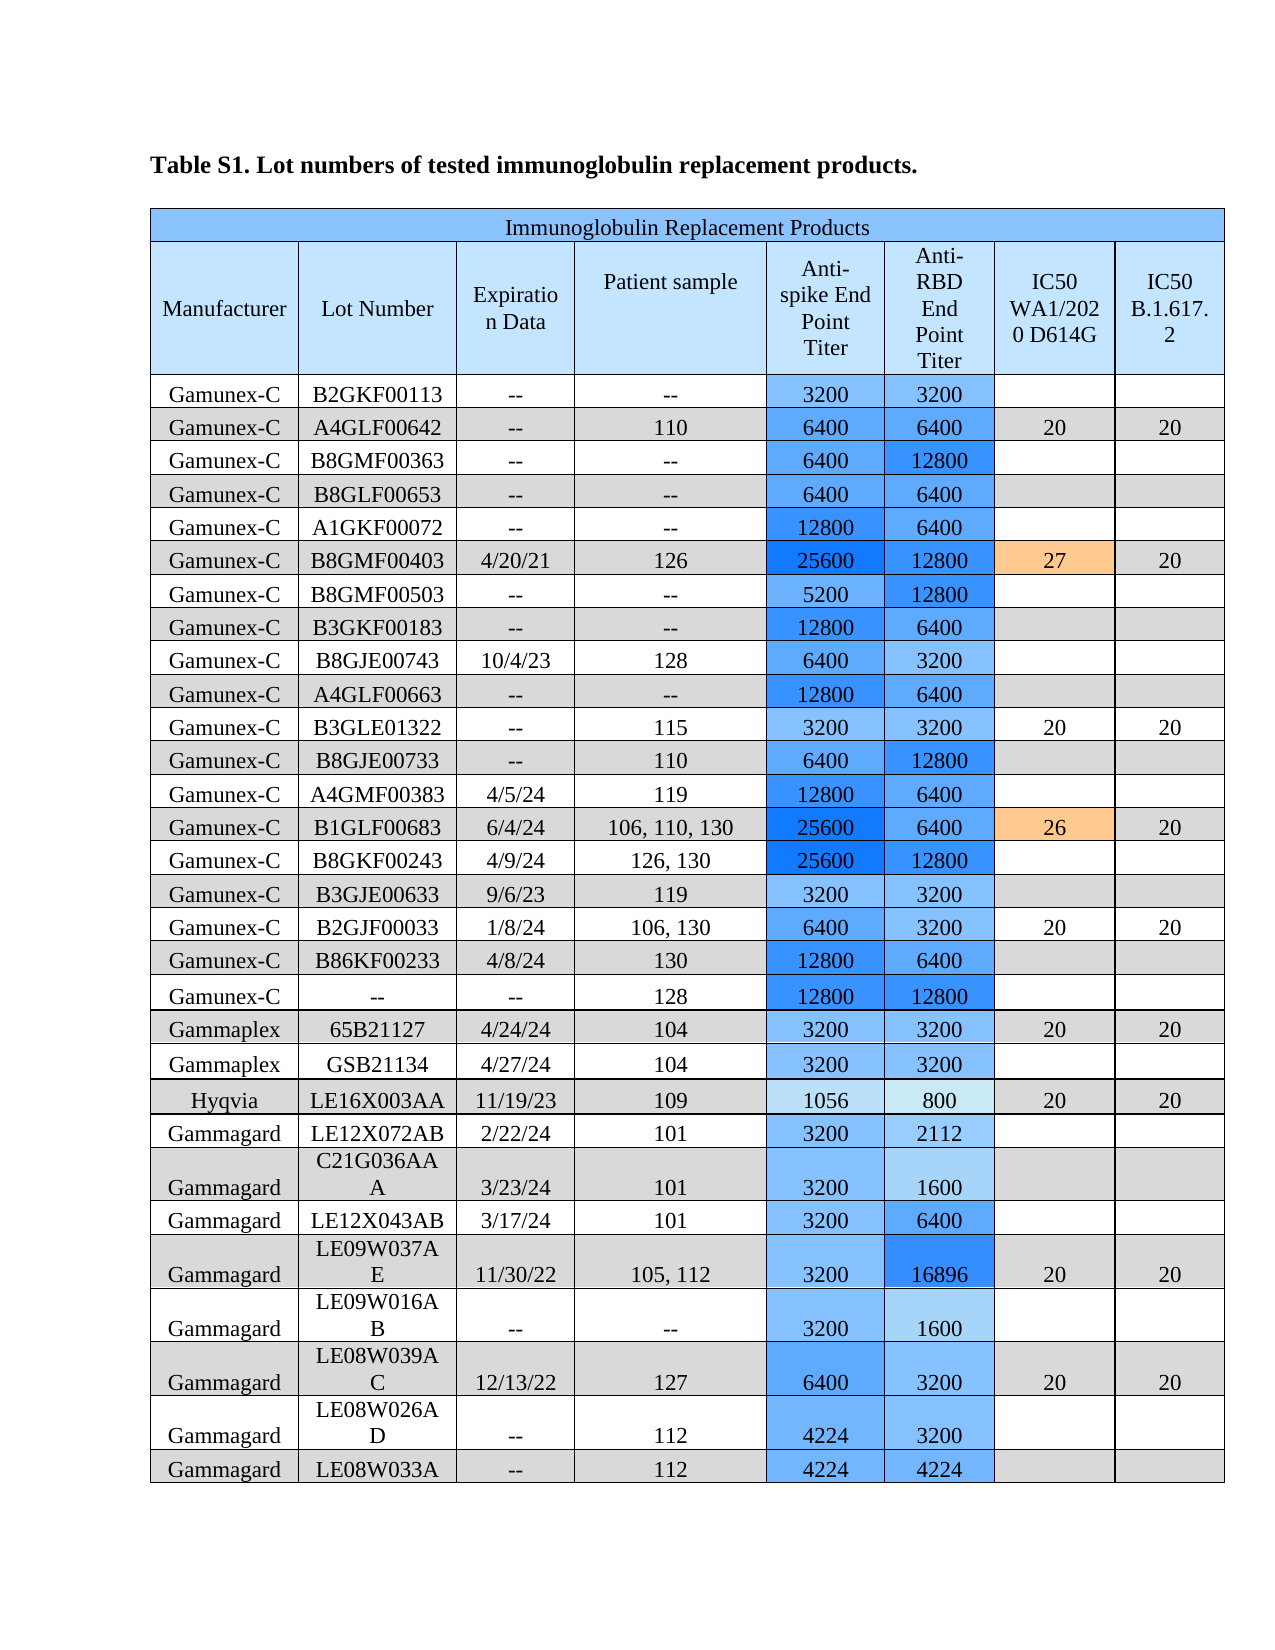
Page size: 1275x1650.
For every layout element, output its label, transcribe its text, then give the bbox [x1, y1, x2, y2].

table_cell 110 [575, 408, 766, 440]
table_cell [1116, 1148, 1224, 1200]
table_cell [1116, 1201, 1224, 1234]
table_cell -- [457, 975, 574, 1009]
table_cell A4GMF00383 [299, 775, 456, 807]
table_cell 20 [995, 1235, 1114, 1287]
table_cell LE08W026AD [299, 1396, 456, 1449]
table_cell Gamunex-C [151, 975, 298, 1009]
table_cell 11/19/23 [457, 1080, 574, 1113]
table_cell 20 [1116, 908, 1224, 940]
table_cell 4/5/24 [457, 775, 574, 807]
table_cell 3200 [885, 1011, 994, 1042]
table_cell -- [575, 608, 766, 640]
table_cell 127 [575, 1342, 766, 1395]
table_cell 6400 [885, 608, 994, 640]
table_cell 4/8/24 [457, 941, 574, 974]
table_cell [1116, 441, 1224, 474]
table_cell 119 [575, 775, 766, 807]
table_cell [1116, 375, 1224, 407]
table_cell LE12X043AB [299, 1201, 456, 1234]
table_cell B8GKF00243 [299, 841, 456, 874]
table_cell 20 [995, 1342, 1114, 1395]
table_cell Gamunex-C [151, 475, 298, 507]
table_cell -- [457, 575, 574, 607]
table_cell -- [457, 741, 574, 774]
table_cell 6400 [885, 941, 994, 974]
table_cell 105, 112 [575, 1235, 766, 1287]
table_cell 25600 [767, 841, 884, 874]
table_cell 12800 [885, 841, 994, 874]
table_cell -- [575, 375, 766, 407]
table_cell [1116, 475, 1224, 507]
table_cell Gamunex-C [151, 641, 298, 674]
table_cell 106, 110, 130 [575, 808, 766, 840]
table_cell 3200 [885, 708, 994, 740]
table_cell [1116, 508, 1224, 540]
table_cell [1116, 975, 1224, 1009]
table_cell [995, 975, 1114, 1009]
table_cell 1/8/24 [457, 908, 574, 940]
table_cell Gamunex-C [151, 541, 298, 574]
table_cell B8GMF00403 [299, 541, 456, 574]
table_cell B3GJE00633 [299, 875, 456, 907]
table_cell 3/17/24 [457, 1201, 574, 1234]
table_cell 109 [575, 1080, 766, 1113]
table_cell B8GMF00503 [299, 575, 456, 607]
table_cell [995, 1396, 1114, 1449]
table_cell -- [575, 475, 766, 507]
table_cell LE09W037AE [299, 1235, 456, 1287]
table_cell Anti-spike End Point Titer [767, 242, 884, 374]
table_cell 3200 [767, 1235, 884, 1287]
table_cell [995, 475, 1114, 507]
table_cell [1116, 1044, 1224, 1078]
table_cell 800 [885, 1080, 994, 1113]
table_cell [995, 841, 1114, 874]
table_cell 20 [995, 908, 1114, 940]
table_cell 5200 [767, 575, 884, 607]
table_cell Gamunex-C [151, 875, 298, 907]
table_cell [1116, 841, 1224, 874]
table_cell LE09W016AB [299, 1289, 456, 1341]
table_cell Gammaplex [151, 1044, 298, 1078]
table_cell [995, 641, 1114, 674]
table_cell 6400 [767, 475, 884, 507]
table_cell [1116, 575, 1224, 607]
table_cell A4GLF00663 [299, 675, 456, 707]
table_cell 3200 [767, 375, 884, 407]
table_cell -- [457, 375, 574, 407]
table_cell GSB21134 [299, 1044, 456, 1078]
table_cell 6400 [885, 808, 994, 840]
text Table S1. Lot numbers of tested immunoglobulin replacement products. [150, 150, 1125, 179]
table_cell A4GLF00642 [299, 408, 456, 440]
table_cell IC50 WA1/2020 D614G [995, 242, 1114, 374]
table_cell Gamunex-C [151, 441, 298, 474]
table_cell 3200 [885, 875, 994, 907]
table_cell -- [575, 441, 766, 474]
table_cell Lot Number [299, 242, 456, 374]
table_cell -- [457, 708, 574, 740]
table_cell 4224 [767, 1396, 884, 1449]
table_cell 12800 [885, 741, 994, 774]
table_cell Manufacturer [151, 242, 298, 374]
table_cell [1116, 1396, 1224, 1449]
table_cell 110 [575, 741, 766, 774]
table_cell IC50 B.1.617.2 [1116, 242, 1224, 374]
table_cell 6400 [767, 408, 884, 440]
table_cell Gammagard [151, 1342, 298, 1395]
table_cell 6400 [885, 1201, 994, 1234]
table_cell 3200 [767, 708, 884, 740]
table_cell [995, 1289, 1114, 1341]
table_cell B8GMF00363 [299, 441, 456, 474]
table_cell 128 [575, 975, 766, 1009]
table_cell 112 [575, 1396, 766, 1449]
table_cell Gammagard [151, 1201, 298, 1234]
table_cell -- [457, 441, 574, 474]
table_cell Gammagard [151, 1148, 298, 1200]
table_cell 4/20/21 [457, 541, 574, 574]
table_cell [995, 375, 1114, 407]
table_cell 119 [575, 875, 766, 907]
table_cell 10/4/23 [457, 641, 574, 674]
table_cell 2112 [885, 1115, 994, 1147]
table_cell 4/24/24 [457, 1011, 574, 1042]
table_cell 130 [575, 941, 766, 974]
table_cell 20 [995, 408, 1114, 440]
table_cell Gamunex-C [151, 508, 298, 540]
table_cell 112 [575, 1450, 766, 1482]
table_cell 3200 [885, 1396, 994, 1449]
table_cell LE08W033AC [299, 1450, 456, 1482]
table_cell 2/22/24 [457, 1115, 574, 1147]
table_cell Gammaplex [151, 1011, 298, 1042]
table_cell 3200 [767, 1115, 884, 1147]
table_cell 20 [1116, 1342, 1224, 1395]
table_cell 6400 [885, 508, 994, 540]
table_cell 104 [575, 1044, 766, 1078]
table_cell [995, 1450, 1114, 1482]
table_cell B2GKF00113 [299, 375, 456, 407]
table_cell [995, 1201, 1114, 1234]
table_cell 101 [575, 1148, 766, 1200]
table_cell 16896 [885, 1235, 994, 1287]
table_cell 20 [995, 708, 1114, 740]
table_cell 6/4/24 [457, 808, 574, 840]
table_cell Gammagard [151, 1396, 298, 1449]
table_cell -- [457, 1289, 574, 1341]
table_cell 20 [1116, 408, 1224, 440]
table_cell 12800 [767, 775, 884, 807]
table_cell -- [457, 508, 574, 540]
table_cell Gamunex-C [151, 375, 298, 407]
table_cell 101 [575, 1201, 766, 1234]
table_cell 20 [1116, 541, 1224, 574]
table_cell 106, 130 [575, 908, 766, 940]
table_cell B2GJF00033 [299, 908, 456, 940]
table_cell -- [457, 475, 574, 507]
table_cell -- [575, 508, 766, 540]
table_cell 104 [575, 1011, 766, 1042]
table_cell Gamunex-C [151, 841, 298, 874]
table_cell 6400 [767, 441, 884, 474]
table_cell [1116, 941, 1224, 974]
table_cell [1116, 641, 1224, 674]
table_cell 6400 [885, 475, 994, 507]
table_cell Expiration Data [457, 242, 574, 374]
table_cell 25600 [767, 808, 884, 840]
table_cell Gamunex-C [151, 608, 298, 640]
table_cell 6400 [767, 908, 884, 940]
table_cell Gammagard [151, 1450, 298, 1482]
table_cell Gamunex-C [151, 741, 298, 774]
table_cell Gamunex-C [151, 908, 298, 940]
table_cell 1056 [767, 1080, 884, 1113]
table_cell 126, 130 [575, 841, 766, 874]
table_cell 3200 [767, 1148, 884, 1200]
table_cell 12/13/22 [457, 1342, 574, 1395]
table_cell 20 [1116, 808, 1224, 840]
table_cell [1116, 1289, 1224, 1341]
table_cell -- [457, 675, 574, 707]
table_cell [995, 741, 1114, 774]
table_cell 1600 [885, 1289, 994, 1341]
table_cell Gamunex-C [151, 408, 298, 440]
table_cell Gammagard [151, 1289, 298, 1341]
table_cell [995, 941, 1114, 974]
table_cell 20 [1116, 1011, 1224, 1042]
table_cell 3200 [767, 875, 884, 907]
table_cell [995, 1115, 1114, 1147]
table_cell Gammagard [151, 1235, 298, 1287]
table_cell 6400 [767, 741, 884, 774]
table_cell [995, 441, 1114, 474]
table_cell Gamunex-C [151, 708, 298, 740]
table_cell 6400 [885, 675, 994, 707]
table_cell [1116, 875, 1224, 907]
table_cell 3200 [885, 375, 994, 407]
table_cell 12800 [767, 675, 884, 707]
table_cell [995, 1148, 1114, 1200]
table_header Immunoglobulin Replacement Products [151, 209, 1224, 241]
table_cell -- [457, 608, 574, 640]
table_cell 25600 [767, 541, 884, 574]
table_cell 3200 [767, 1201, 884, 1234]
table_cell LE16X003AA [299, 1080, 456, 1113]
table_cell 20 [1116, 1080, 1224, 1113]
table_cell 12800 [885, 441, 994, 474]
table_cell 65B21127 [299, 1011, 456, 1042]
table_cell [1116, 741, 1224, 774]
table_cell [1116, 1450, 1224, 1482]
table_cell [1116, 675, 1224, 707]
table_cell Gamunex-C [151, 775, 298, 807]
table_cell B86KF00233 [299, 941, 456, 974]
table_cell Anti-RBD End Point Titer [885, 242, 994, 374]
table_cell C21G036AAA [299, 1148, 456, 1200]
table_cell [995, 775, 1114, 807]
table_cell B8GJE00733 [299, 741, 456, 774]
table_cell [995, 608, 1114, 640]
table_cell B8GJE00743 [299, 641, 456, 674]
table_cell A1GKF00072 [299, 508, 456, 540]
table_cell 20 [1116, 708, 1224, 740]
table_cell B8GLF00653 [299, 475, 456, 507]
table_cell -- [575, 675, 766, 707]
table_cell Hyqvia [151, 1080, 298, 1113]
table_cell Gamunex-C [151, 808, 298, 840]
table_cell 6400 [767, 641, 884, 674]
table_cell 12800 [885, 975, 994, 1009]
table_cell 26 [995, 808, 1114, 840]
table_cell LE08W039AC [299, 1342, 456, 1395]
table_cell -- [457, 1396, 574, 1449]
table_cell 128 [575, 641, 766, 674]
table_cell LE12X072AB [299, 1115, 456, 1147]
table_cell B3GLE01322 [299, 708, 456, 740]
table_cell 3/23/24 [457, 1148, 574, 1200]
table_cell 3200 [885, 908, 994, 940]
table_cell 27 [995, 541, 1114, 574]
table_cell 115 [575, 708, 766, 740]
table_cell 12800 [885, 575, 994, 607]
table_cell 11/30/22 [457, 1235, 574, 1287]
table_cell 4224 [767, 1450, 884, 1482]
table_cell Gamunex-C [151, 675, 298, 707]
table_cell -- [457, 1450, 574, 1482]
table_cell Gammagard [151, 1115, 298, 1147]
table_cell 12800 [767, 608, 884, 640]
table_cell 3200 [885, 1044, 994, 1078]
table_cell 20 [1116, 1235, 1224, 1287]
table_cell [995, 575, 1114, 607]
table_cell 4/27/24 [457, 1044, 574, 1078]
table_cell B3GKF00183 [299, 608, 456, 640]
table_cell 3200 [885, 1342, 994, 1395]
table_cell 6400 [767, 1342, 884, 1395]
table_cell [1116, 1115, 1224, 1147]
table_cell 3200 [885, 641, 994, 674]
table_cell 126 [575, 541, 766, 574]
table_cell Gamunex-C [151, 575, 298, 607]
table_cell 20 [995, 1011, 1114, 1042]
table_cell Patient sample [575, 242, 766, 374]
table_cell 12800 [767, 508, 884, 540]
table_cell 3200 [767, 1011, 884, 1042]
table_cell 6400 [885, 408, 994, 440]
table_cell 1600 [885, 1148, 994, 1200]
table_cell B1GLF00683 [299, 808, 456, 840]
table_cell -- [299, 975, 456, 1009]
table_cell 3200 [767, 1289, 884, 1341]
table_cell 4224 [885, 1450, 994, 1482]
table_cell [1116, 608, 1224, 640]
table_cell 12800 [767, 941, 884, 974]
table_cell 3200 [767, 1044, 884, 1078]
table_cell -- [457, 408, 574, 440]
table_cell 12800 [767, 975, 884, 1009]
table_cell 9/6/23 [457, 875, 574, 907]
table_cell 12800 [885, 541, 994, 574]
table_cell [995, 508, 1114, 540]
table_cell 101 [575, 1115, 766, 1147]
table_cell 20 [995, 1080, 1114, 1113]
table_cell 4/9/24 [457, 841, 574, 874]
table_cell -- [575, 1289, 766, 1341]
table_cell [995, 1044, 1114, 1078]
table_cell -- [575, 575, 766, 607]
table_cell 6400 [885, 775, 994, 807]
table_cell Gamunex-C [151, 941, 298, 974]
table_cell [1116, 775, 1224, 807]
table_cell [995, 875, 1114, 907]
table_cell [995, 675, 1114, 707]
